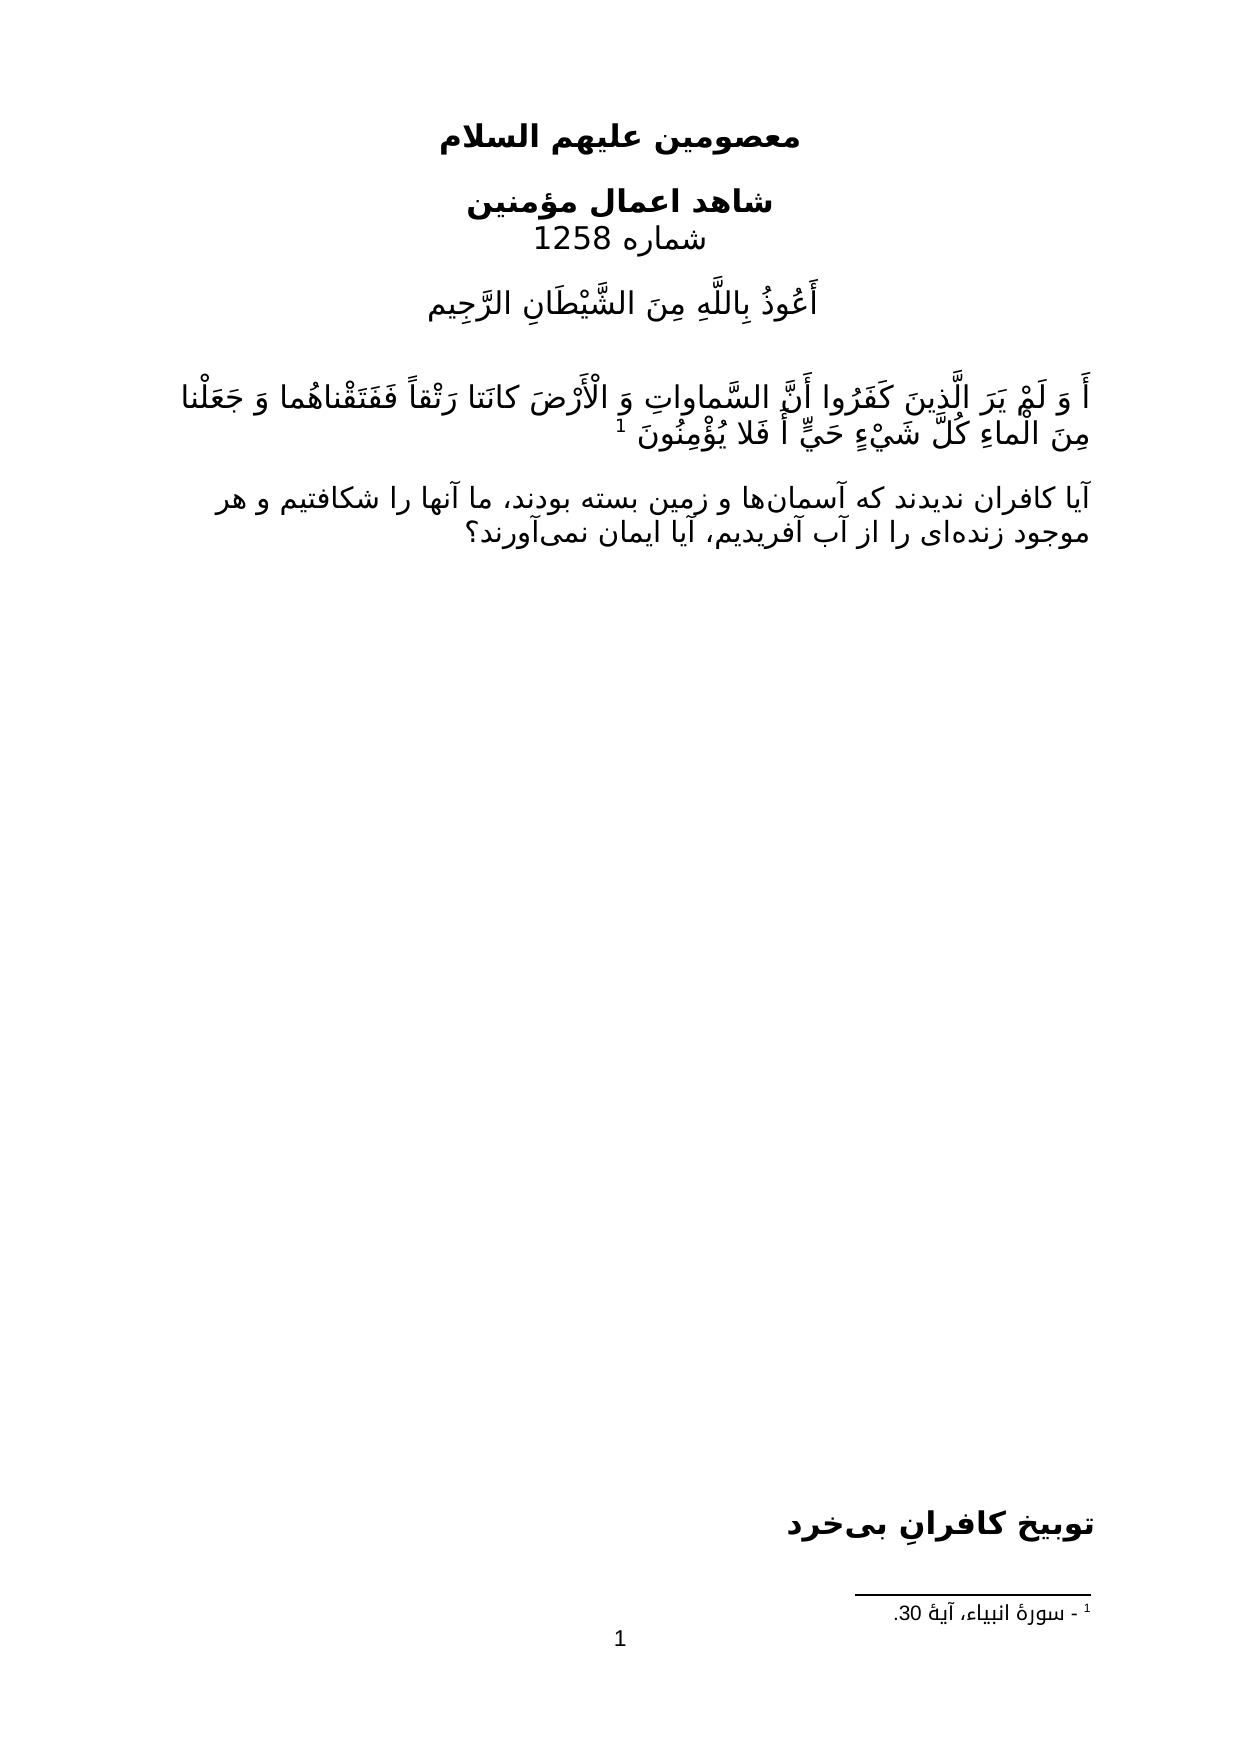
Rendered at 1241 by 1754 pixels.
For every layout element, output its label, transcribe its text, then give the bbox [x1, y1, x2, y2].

text توبیخ کافرانِ بی‌خرد [150, 1505, 1095, 1542]
text أَعُوذُ بِاللَّهِ‏ مِنَ‏ الشَّيْطَانِ‏ الرَّجِيم‏ [150, 286, 1095, 322]
text أَ وَ لَمْ يَرَ الَّذينَ كَفَرُوا أَنَّ السَّماواتِ وَ الْأَرْضَ كانَتا رَتْقاً فَفَتَقْناهُما وَ جَعَلْنا مِنَ الْماءِ كُلَّ شَيْ‏ءٍ حَيٍّ أَ فَلا يُؤْمِنُونَ‏ [150, 379, 1090, 452]
text آیا کافران ندیدند که آسمان‌ها و زمین بسته بودند، ما آنها را شکافتیم و هر موجود زنده‌ای را از آب آفریدیم، آیا ایمان نمی‌آورند؟ [150, 481, 1090, 549]
text معصومین علیهم السلام [150, 118, 1090, 154]
text شاهد اعمال مؤمنین شماره 1258 [150, 184, 1090, 256]
